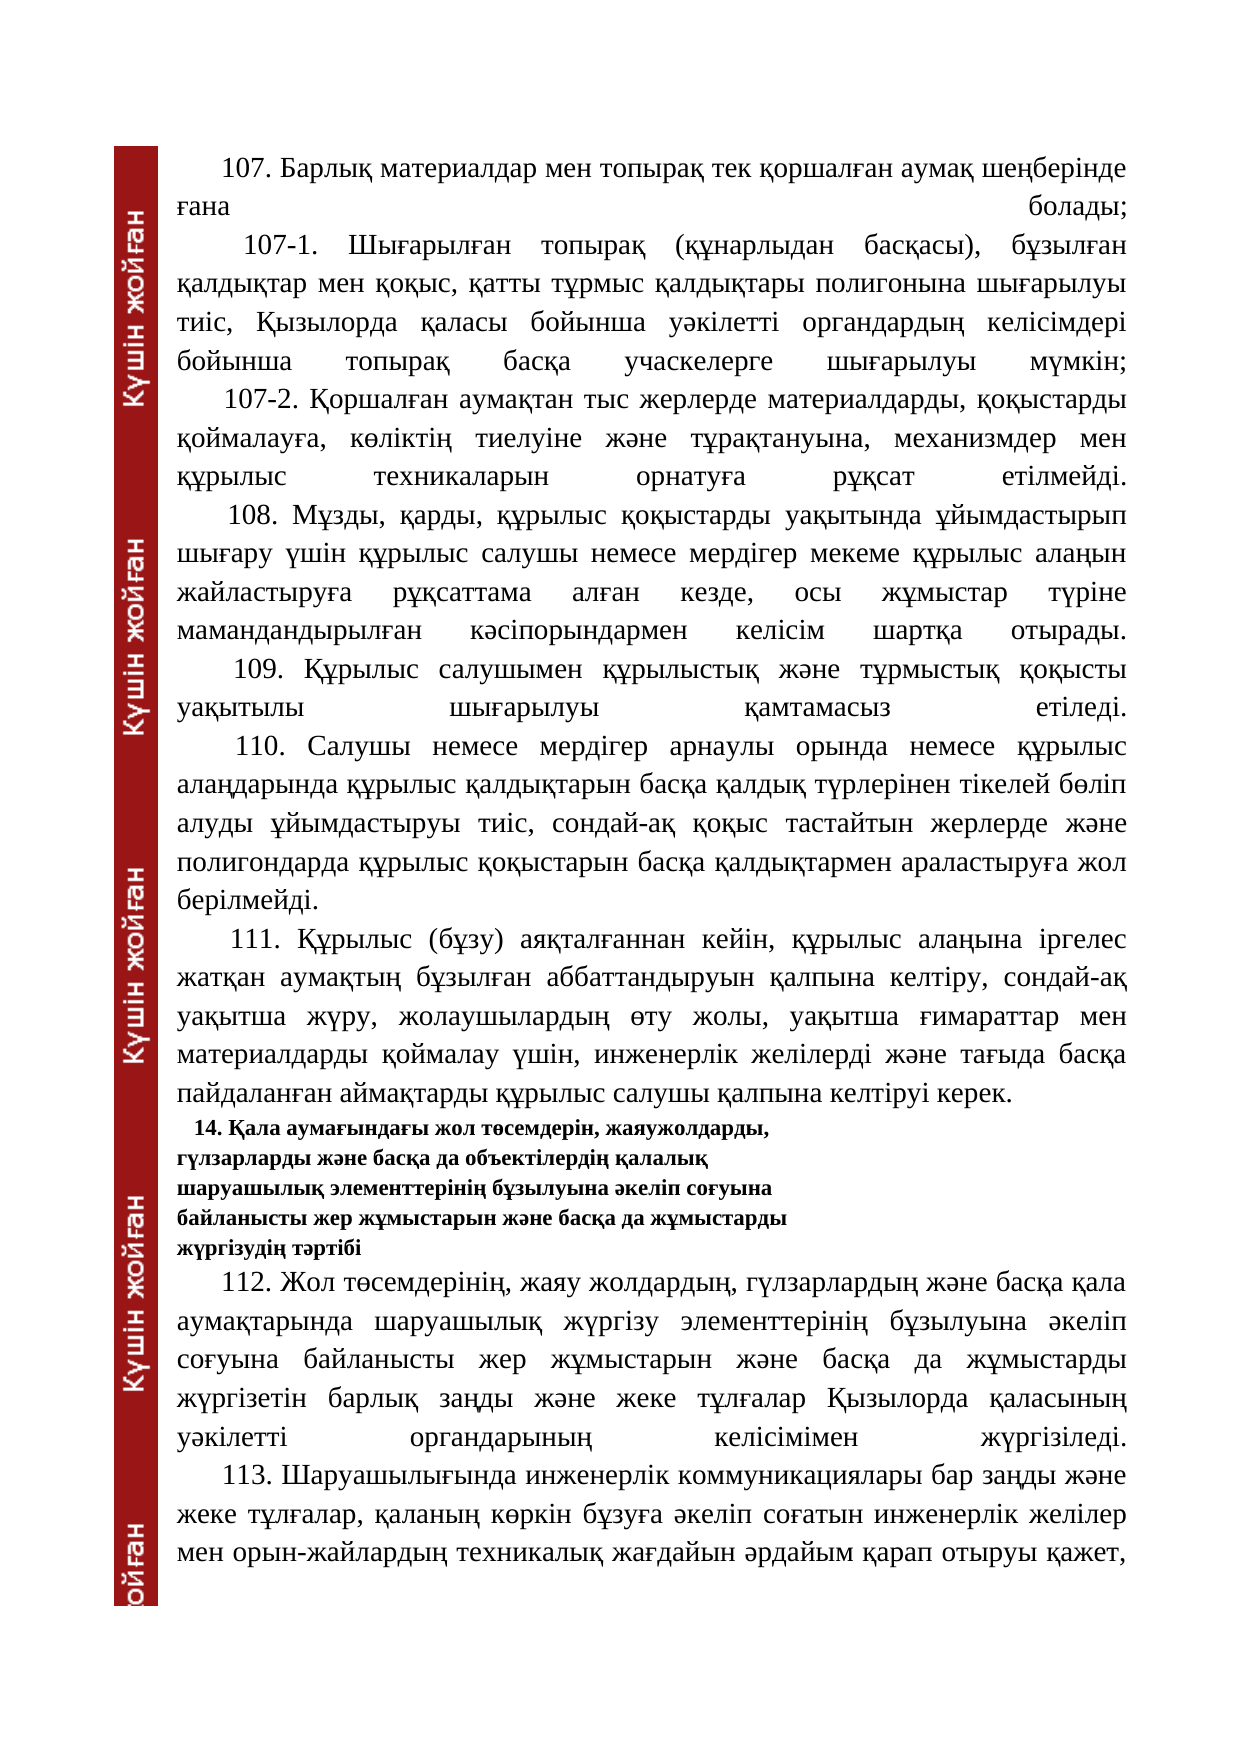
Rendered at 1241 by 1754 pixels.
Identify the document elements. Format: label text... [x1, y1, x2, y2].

text 14. Қала аумағындағы жол төсемдерін, жаяужолдарды, гүлзарларды және басқа да объектілердің қалалық шаруашылық элементтерінің бұзылуына әкеліп соғуына байланысты жер жұмыстарын және басқа да жұмыстарды жүргізудің тәртібі [112, 1113, 1128, 1261]
picture [114, 1108, 158, 1113]
picture [114, 146, 158, 150]
picture [114, 1568, 158, 1606]
